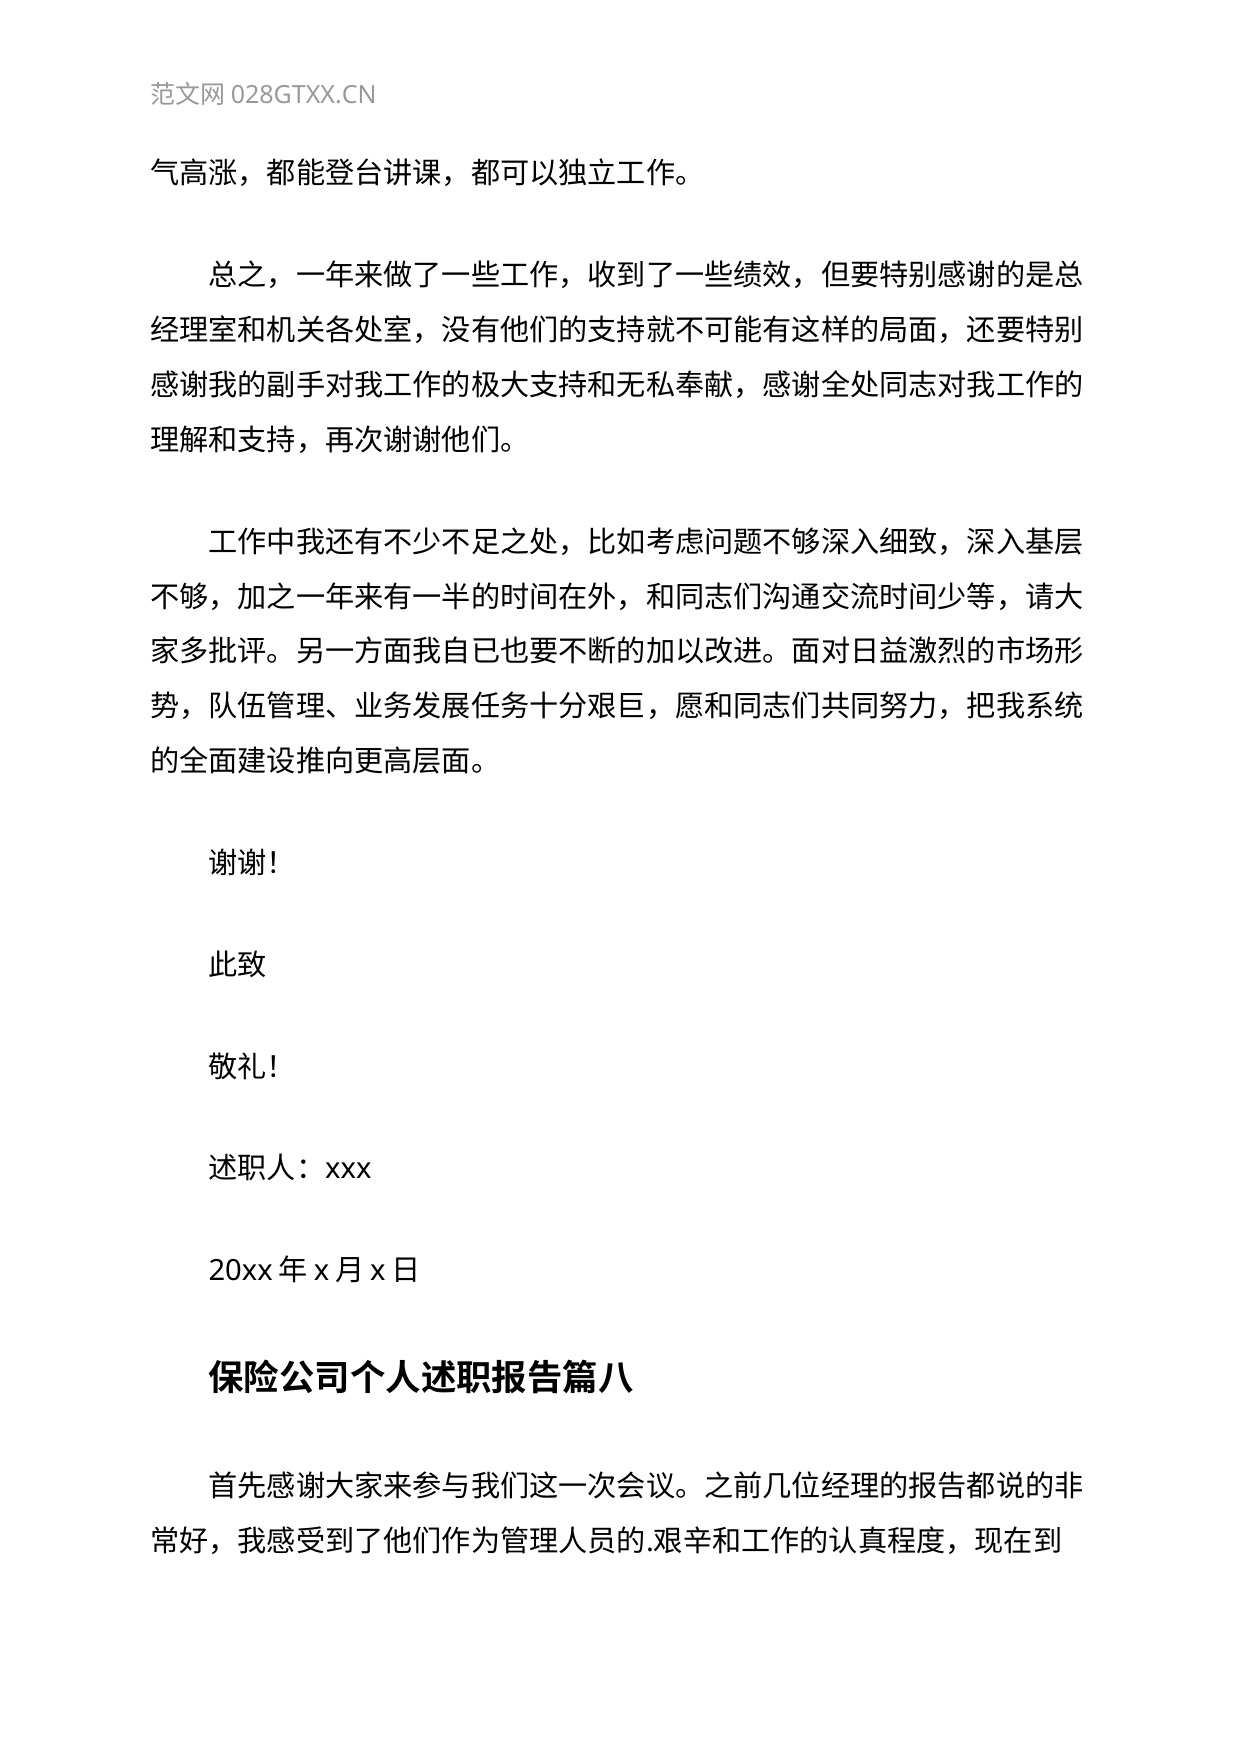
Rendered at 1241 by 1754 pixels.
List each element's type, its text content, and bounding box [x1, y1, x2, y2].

text 总之，一年来做了一些工作，收到了一些绩效，但要特别感谢的是总经理室和机关各处室，没有他们的支持就不可能有这样的局面，还要特别感谢我的副手对我工作的极大支持和无私奉献，感谢全处同志对我工作的理解和支持，再次谢谢他们。 [150, 252, 1090, 459]
text 述职人：xxx [150, 1145, 1090, 1187]
text 20xx年x月x日 [150, 1247, 1090, 1289]
text 此致 [150, 941, 1090, 984]
text 敬礼！ [150, 1043, 1090, 1085]
text 工作中我还有不少不足之处，比如考虑问题不够深入细致，深入基层不够，加之一年来有一半的时间在外，和同志们沟通交流时间少等，请大家多批评。另一方面我自已也要不断的加以改进。面对日益激烈的市场形势，队伍管理、业务发展任务十分艰巨，愿和同志们共同努力，把我系统的全面建设推向更高层面。 [150, 518, 1090, 780]
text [150, 150, 1090, 192]
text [150, 1462, 1090, 1559]
text 保险公司个人述职报告篇八 [150, 1349, 1090, 1400]
text 谢谢！ [150, 839, 1090, 882]
